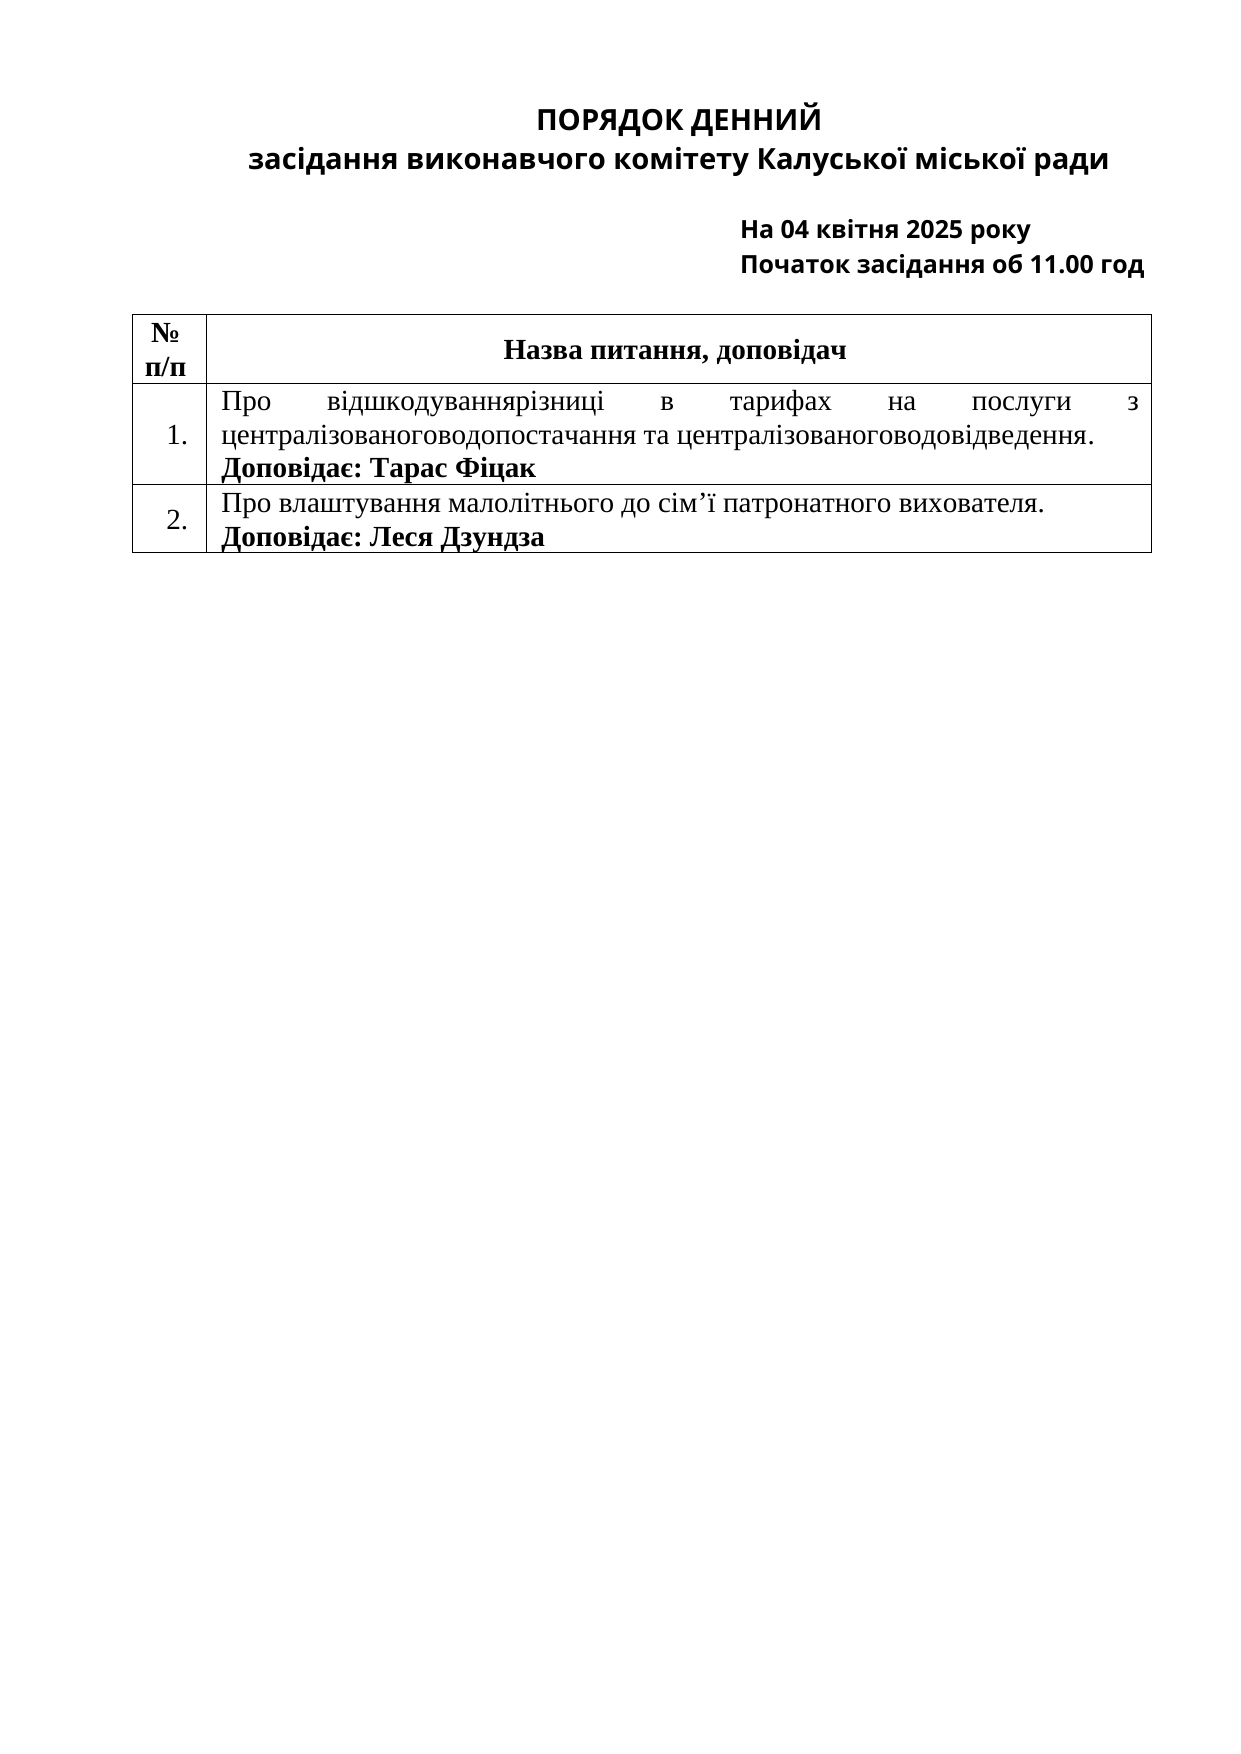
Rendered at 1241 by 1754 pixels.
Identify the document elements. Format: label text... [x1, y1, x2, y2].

table_cell [133, 384, 206, 484]
table_cell Про відшкодуваннярізниці в тарифах на послуги з централізованоговодопостачання та централізованоговодовідведення. Доповідає: Тарас Фіцак [207, 384, 1151, 484]
text засідання виконавчого комітету Калуської міської ради [177, 138, 1181, 178]
table_cell [133, 485, 206, 552]
text Початок засідання об 11.00 год [666, 246, 1196, 280]
table_header № п/п [133, 315, 206, 382]
table_cell Про влаштування малолітнього до сім’ї патронатного вихователя. Доповідає: Леся Дзундза [207, 485, 1151, 552]
table_header Назва питання, доповідач [207, 315, 1151, 382]
subtitle На 04 квітня 2025 року [740, 212, 1181, 246]
title ПОРЯДОК ДЕННИЙ [177, 99, 1181, 138]
